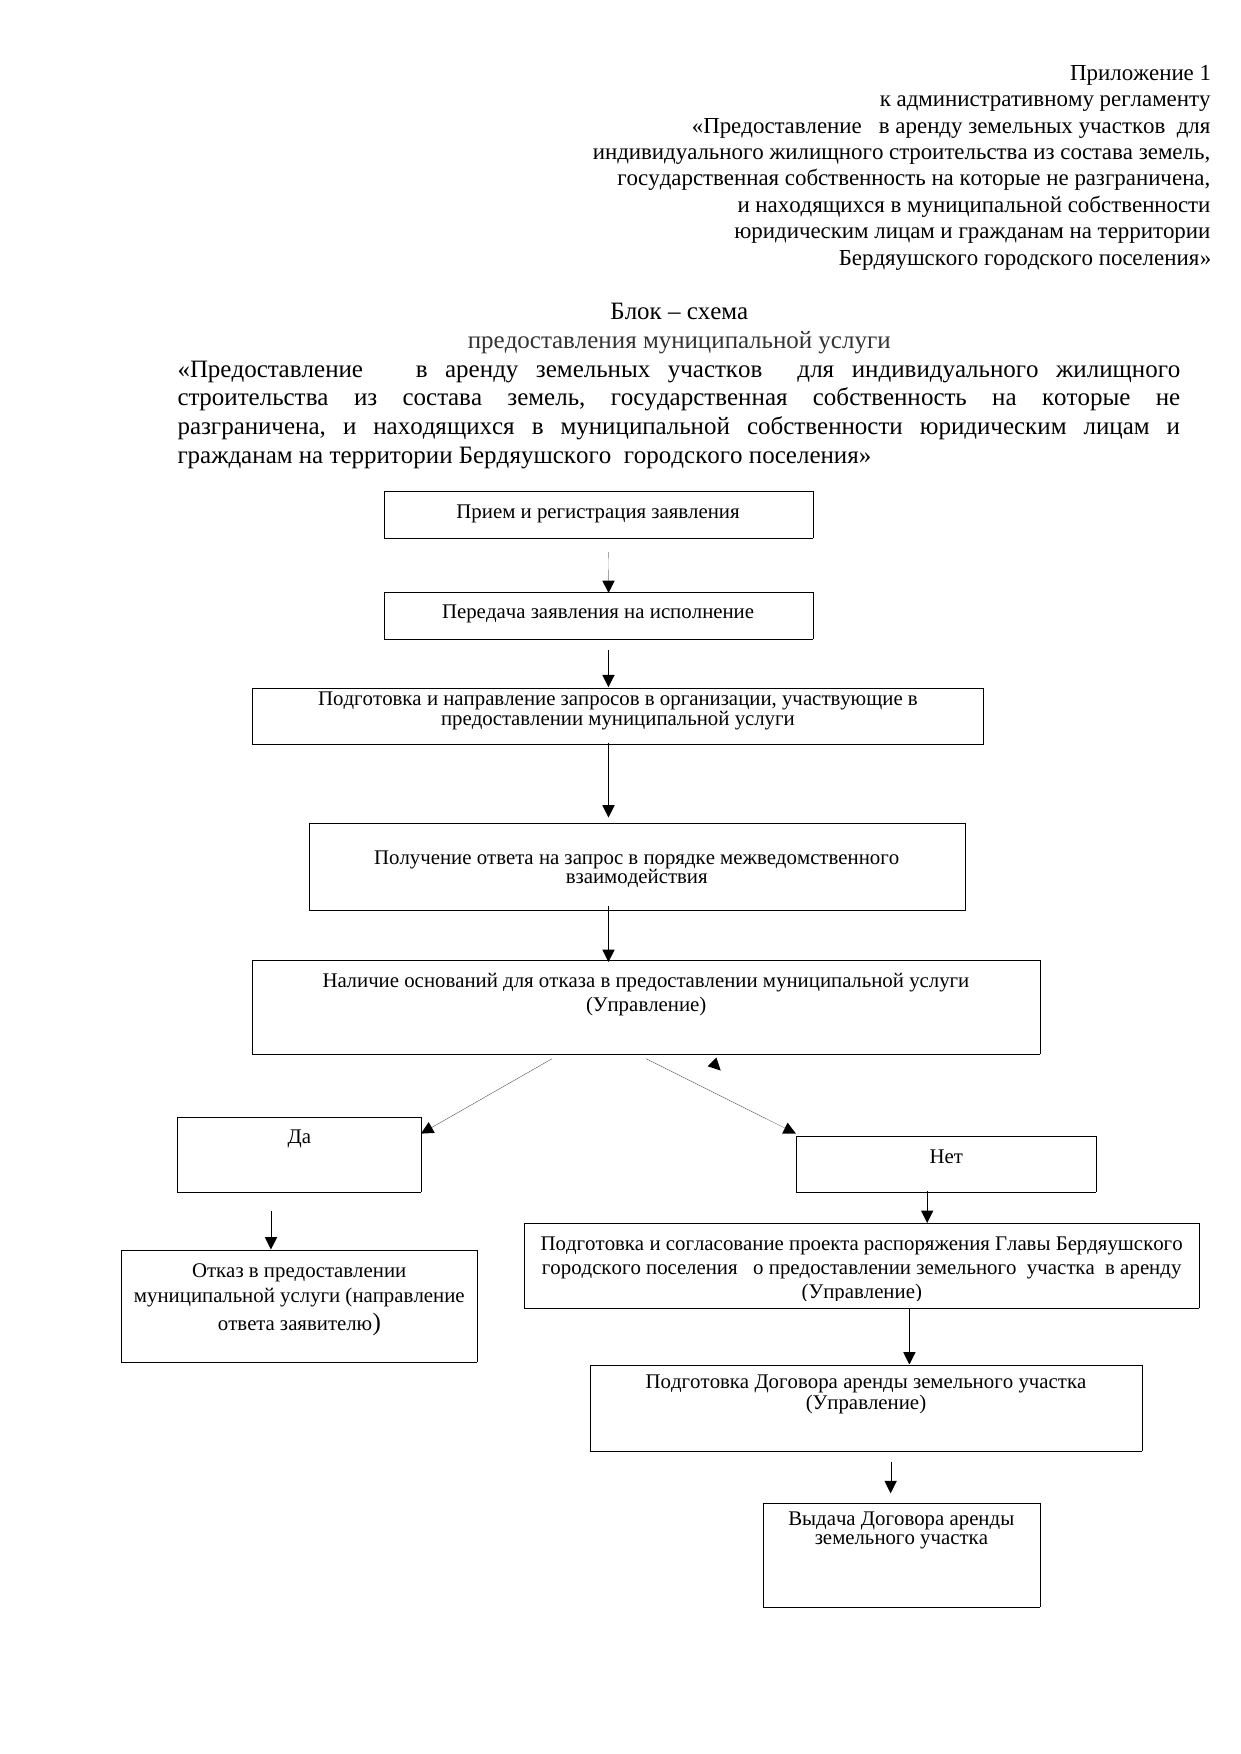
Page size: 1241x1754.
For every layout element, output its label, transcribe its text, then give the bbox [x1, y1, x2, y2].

text «Предоставление в аренду земельных участков для индивидуального жилищного строительства из состава земель, государственная собственность на которые не разграничена, и находящихся в муниципальной собственности юридическим лицам и гражданам на территории Бердяушского городского поселения» [177, 354, 1181, 469]
text предоставления муниципальной услуги [177, 325, 1181, 354]
text Приложение 1 [177, 59, 1211, 85]
text индивидуального жилищного строительства из состава земель, [177, 138, 1211, 164]
text Блок – схема [177, 296, 1181, 325]
text Бердяушского городского поселения» [177, 243, 1211, 270]
text государственная собственность на которые не разграничена, [177, 164, 1211, 191]
text к административному регламенту [177, 85, 1211, 112]
text и находящихся в муниципальной собственности [177, 191, 1211, 217]
text «Предоставление в аренду земельных участков для [177, 112, 1211, 138]
text юридическим лицам и гражданам на территории [177, 217, 1211, 243]
